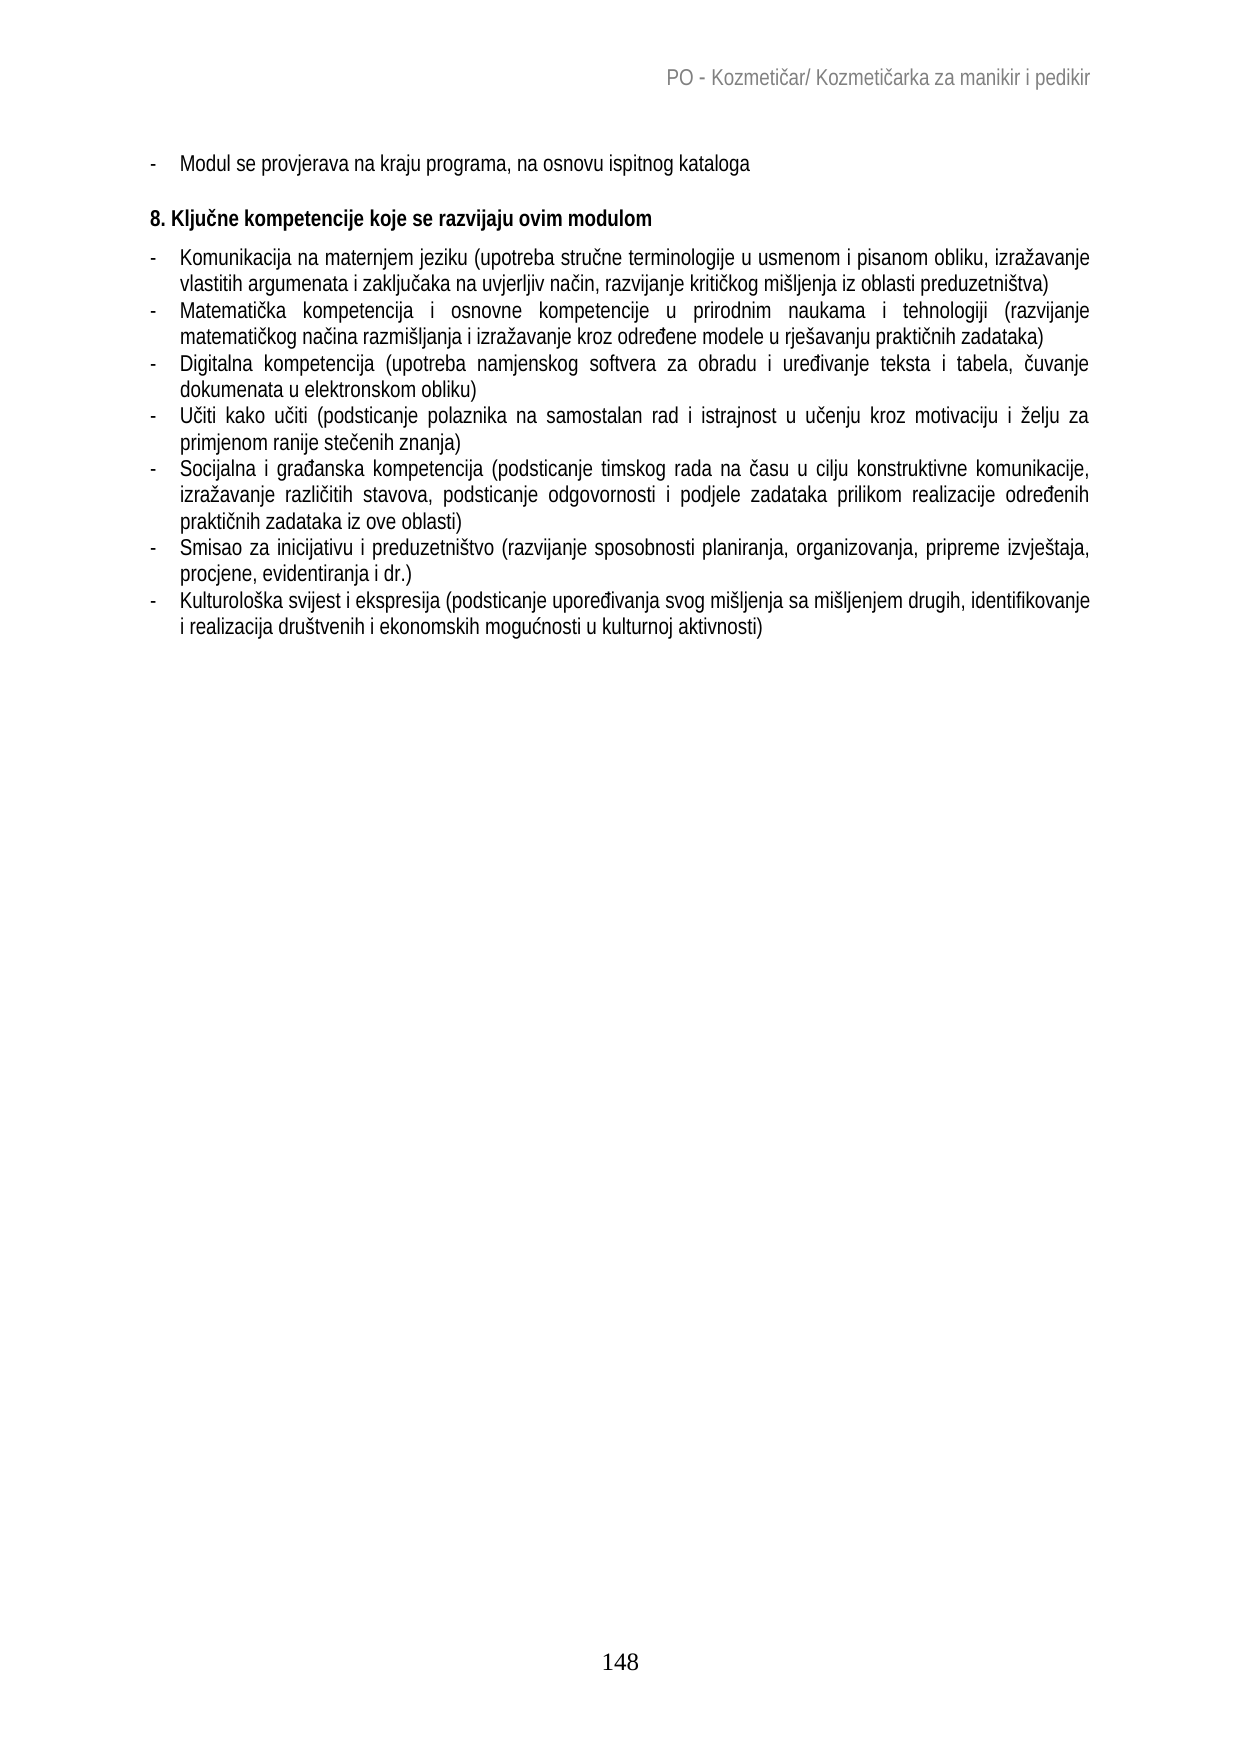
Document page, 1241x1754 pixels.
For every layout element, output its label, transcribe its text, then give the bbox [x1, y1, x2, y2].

list Komunikacija na maternjem jeziku (upotreba stručne terminologije u usmenom i pisanom obliku, izražavanje vlastitih argumenata i zaključaka na uvjerljiv način, razvijanje kritičkog mišljenja iz oblasti preduzetništva) [150, 244, 1090, 297]
list Smisao za inicijativu i preduzetništvo (razvijanje sposobnosti planiranja, organizovanja, pripreme izvještaja, procjene, evidentiranja i dr.) [150, 534, 1090, 587]
list Modul se provjerava na kraju programa, na osnovu ispitnog kataloga [150, 150, 1090, 176]
list Kulturološka svijest i ekspresija (podsticanje upoređivanja svog mišljenja sa mišljenjem drugih, identifikovanje i realizacija društvenih i ekonomskih mogućnosti u kulturnoj aktivnosti) [150, 587, 1090, 639]
list Učiti kako učiti (podsticanje polaznika na samostalan rad i istrajnost u učenju kroz motivaciju i želju za primjenom ranije stečenih znanja) [150, 402, 1090, 455]
list Socijalna i građanska kompetencija (podsticanje timskog rada na času u cilju konstruktivne komunikacije, izražavanje različitih stavova, podsticanje odgovornosti i podjele zadataka prilikom realizacije određenih praktičnih zadataka iz ove oblasti) [150, 455, 1090, 534]
list Digitalna kompetencija (upotreba namjenskog softvera za obradu i uređivanje teksta i tabela, čuvanje dokumenata u elektronskom obliku) [150, 349, 1090, 402]
text 8. Ključne kompetencije koje se razvijaju ovim modulom [150, 205, 1090, 232]
list Matematička kompetencija i osnovne kompetencije u prirodnim naukama i tehnologiji (razvijanje matematičkog načina razmišljanja i izražavanje kroz određene modele u rješavanju praktičnih zadataka) [150, 297, 1090, 349]
